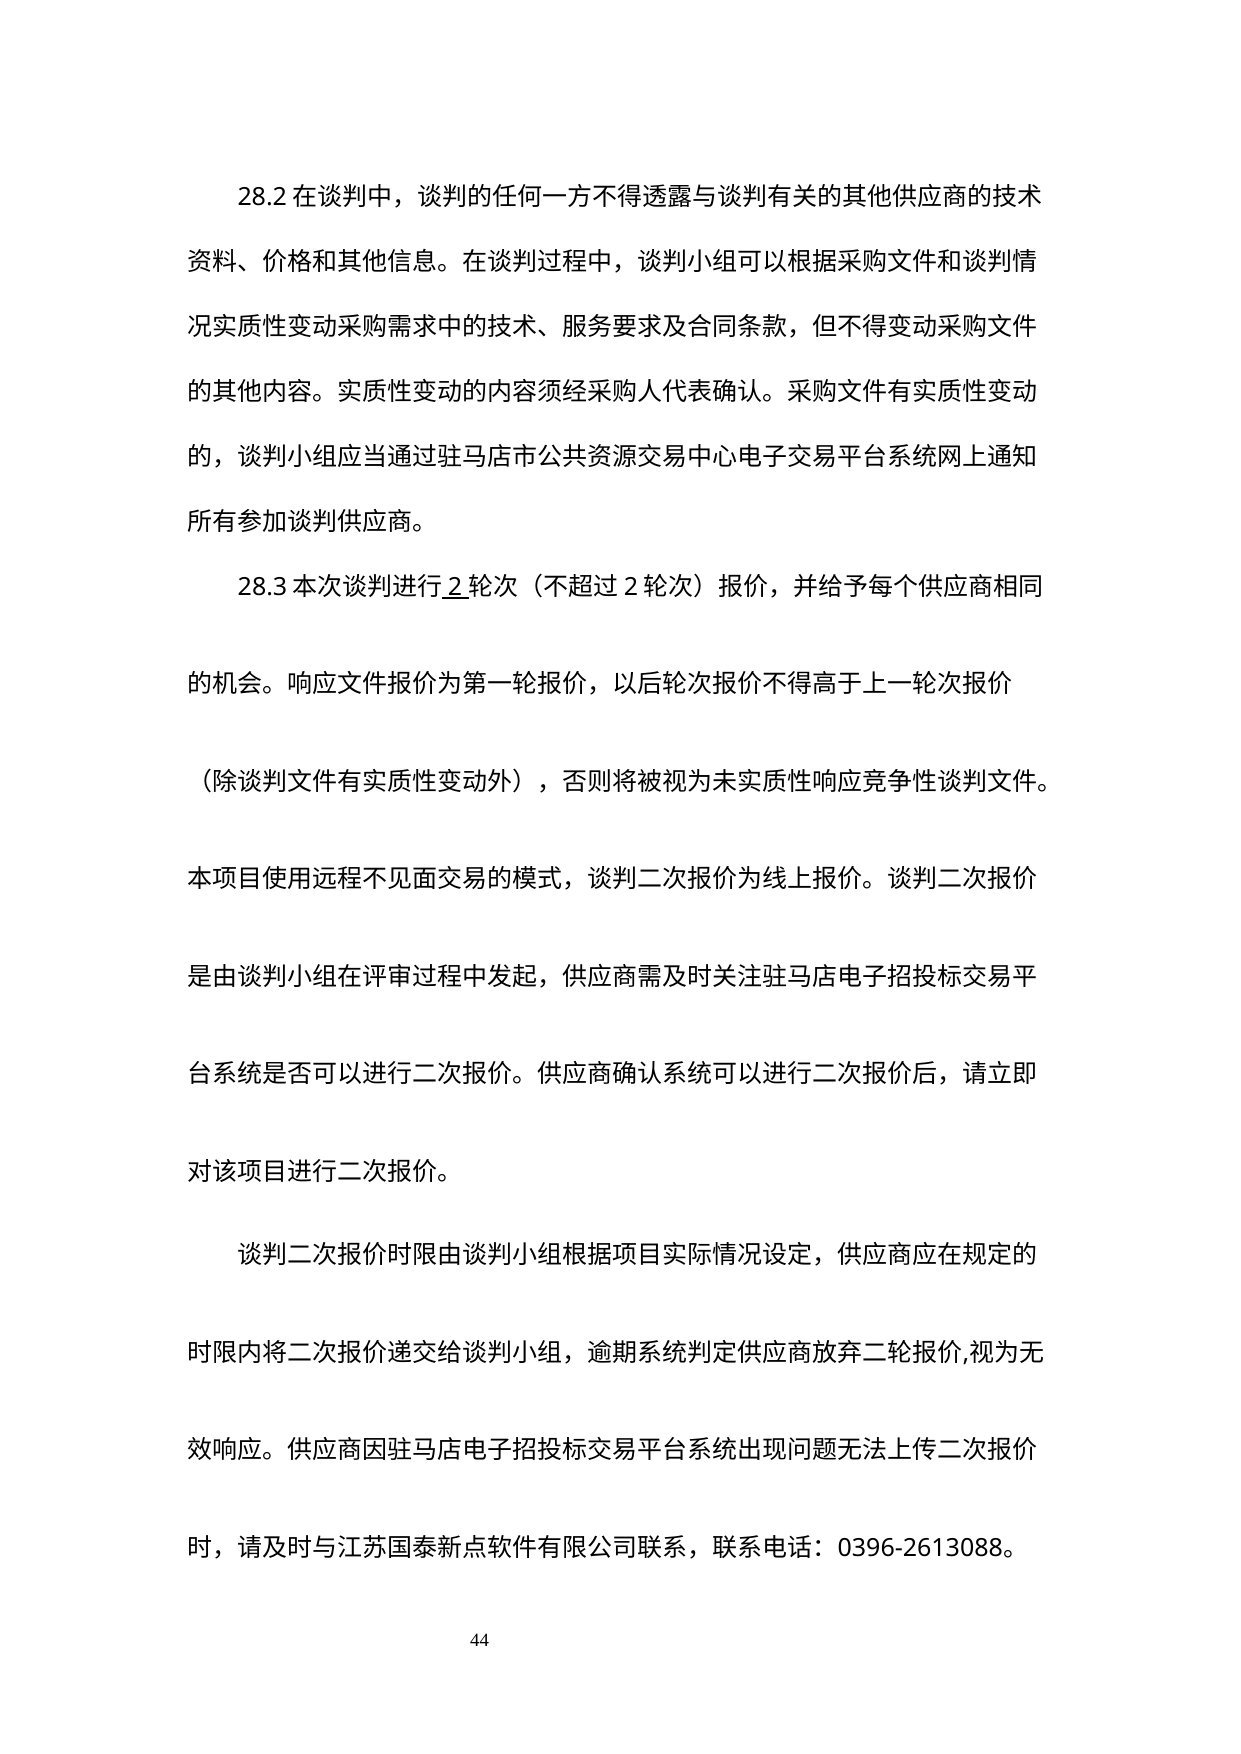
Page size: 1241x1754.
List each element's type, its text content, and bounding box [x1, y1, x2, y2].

text 28.3本次谈判进行 2 轮次（不超过2轮次）报价，并给予每个供应商相同的机会。响应文件报价为第一轮报价，以后轮次报价不得高于上一轮次报价（除谈判文件有实质性变动外），否则将被视为未实质性响应竞争性谈判文件。本项目使用远程不见面交易的模式，谈判二次报价为线上报价。谈判二次报价是由谈判小组在评审过程中发起，供应商需及时关注驻马店电子招投标交易平台系统是否可以进行二次报价。供应商确认系统可以进行二次报价后，请立即对该项目进行二次报价。 [187, 552, 1053, 1202]
text 谈判二次报价时限由谈判小组根据项目实际情况设定，供应商应在规定的时限内将二次报价递交给谈判小组，逾期系统判定供应商放弃二轮报价,视为无效响应。供应商因驻马店电子招投标交易平台系统出现问题无法上传二次报价时，请及时与江苏国泰新点软件有限公司联系，联系电话：0396-2613088。 [187, 1220, 1053, 1578]
text 28.2在谈判中，谈判的任何一方不得透露与谈判有关的其他供应商的技术资料、价格和其他信息。在谈判过程中，谈判小组可以根据采购文件和谈判情况实质性变动采购需求中的技术、服务要求及合同条款，但不得变动采购文件的其他内容。实质性变动的内容须经采购人代表确认。采购文件有实质性变动的，谈判小组应当通过驻马店市公共资源交易中心电子交易平台系统网上通知所有参加谈判供应商。 [187, 162, 1053, 552]
